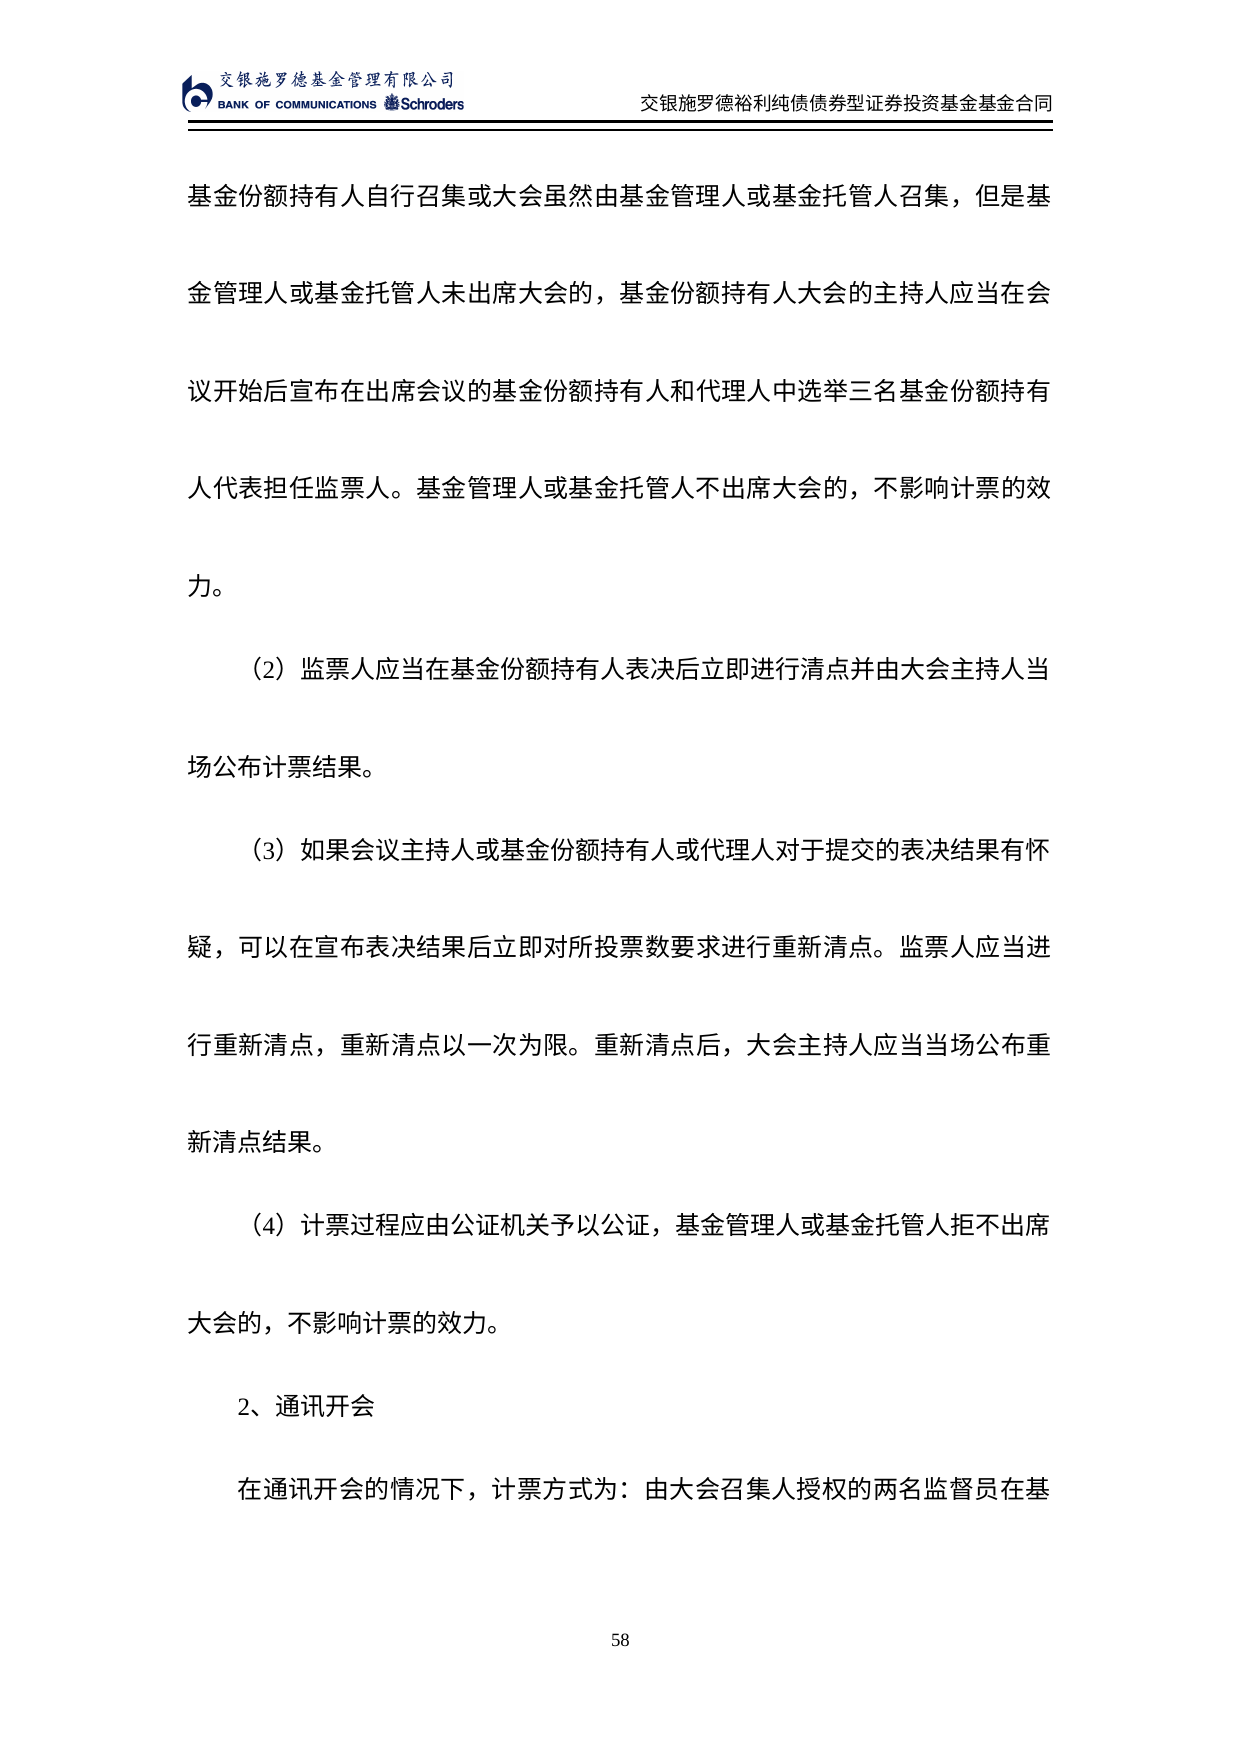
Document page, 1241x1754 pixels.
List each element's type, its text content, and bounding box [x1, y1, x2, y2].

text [187, 162, 1053, 617]
picture [182, 71, 464, 112]
text （3）如果会议主持人或基金份额持有人或代理人对于提交的表决结果有怀疑，可以在宣布表决结果后立即对所投票数要求进行重新清点。监票人应当进行重新清点，重新清点以一次为限。重新清点后，大会主持人应当当场公布重新清点结果。 [187, 816, 1053, 1173]
text （2）监票人应当在基金份额持有人表决后立即进行清点并由大会主持人当场公布计票结果。 [187, 635, 1053, 798]
text 2、通讯开会 [187, 1372, 1053, 1437]
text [187, 1455, 1053, 1520]
text （4）计票过程应由公证机关予以公证，基金管理人或基金托管人拒不出席大会的，不影响计票的效力。 [187, 1191, 1053, 1354]
